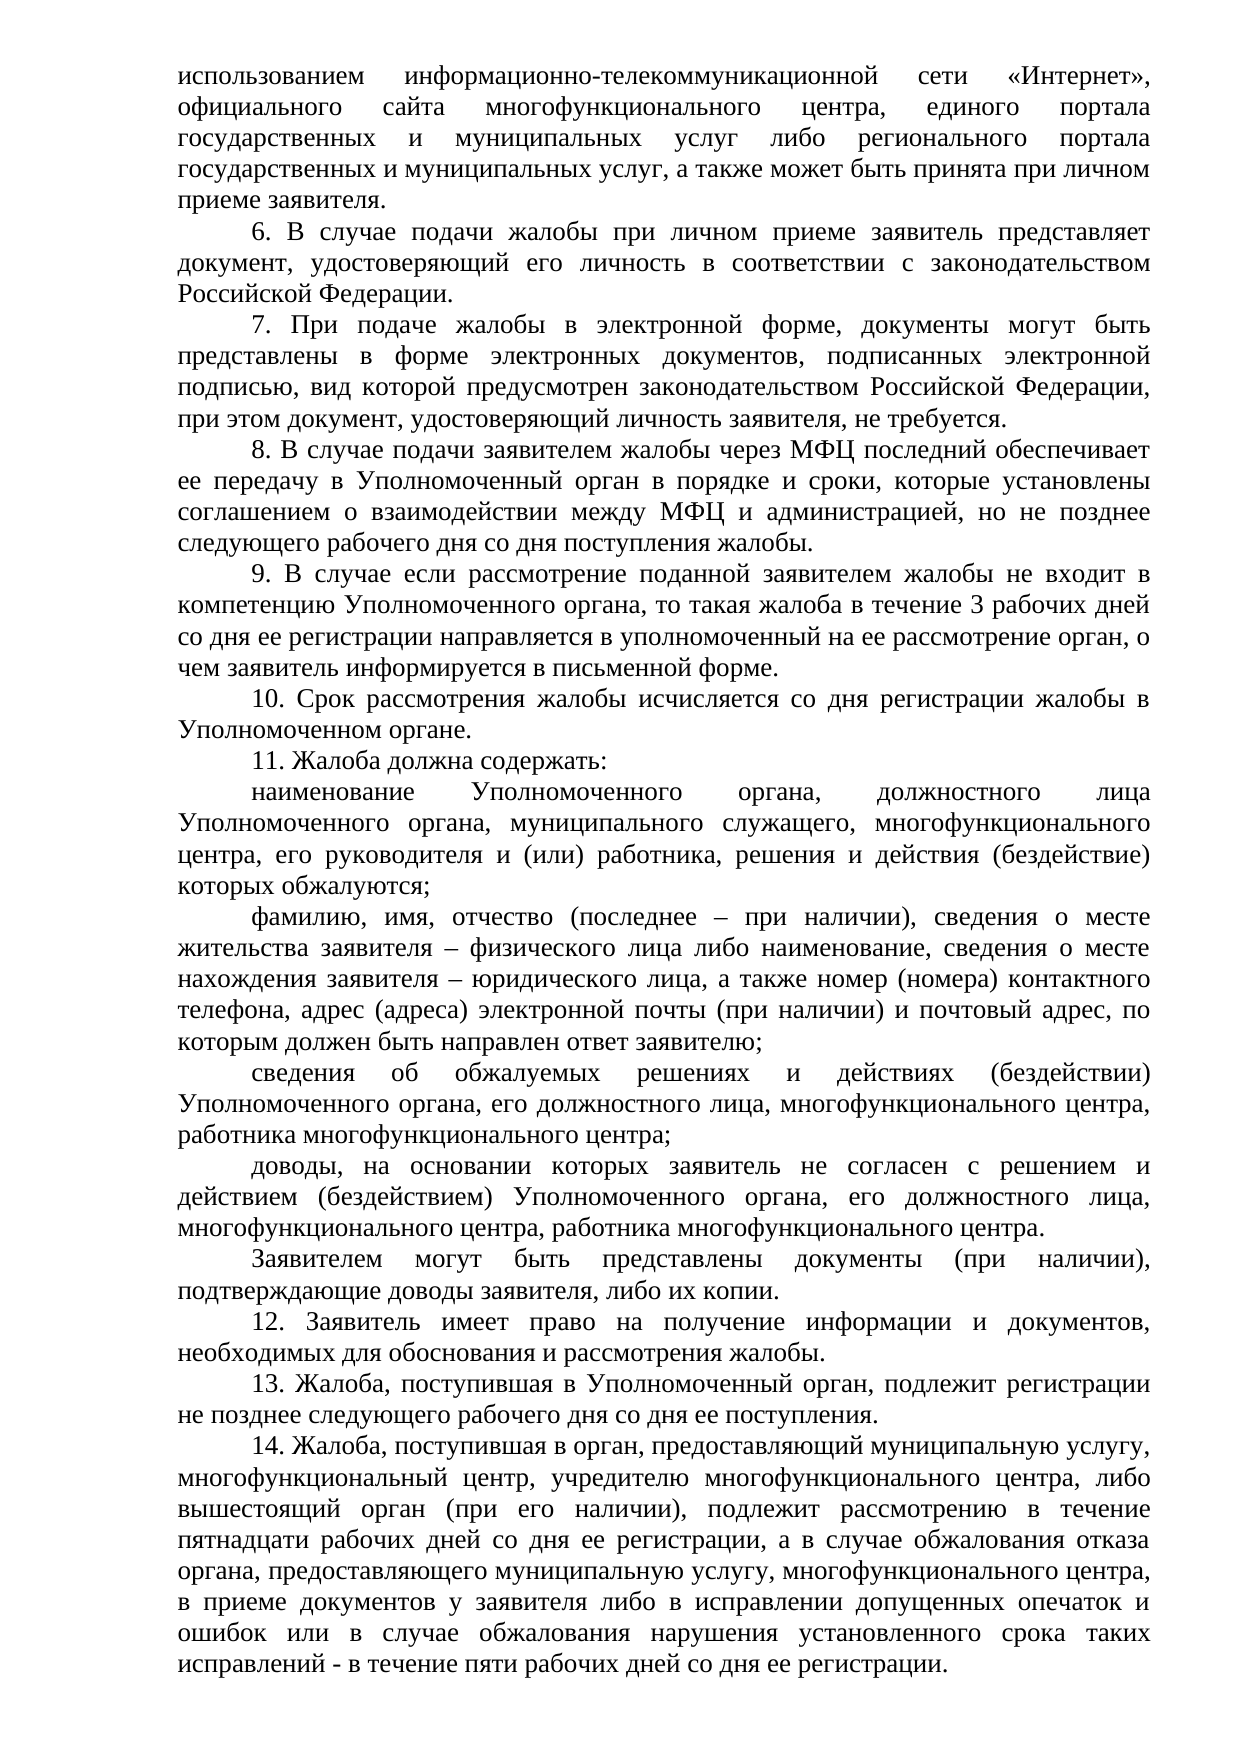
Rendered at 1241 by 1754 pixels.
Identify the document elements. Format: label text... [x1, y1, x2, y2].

text 10. Срок рассмотрения жалобы исчисляется со дня регистрации жалобы в Уполномоченном органе. [177, 682, 1152, 744]
text доводы, на основании которых заявитель не согласен с решением и действием (бездействием) Уполномоченного органа, его должностного лица, многофункционального центра, работника многофункционального центра. [177, 1149, 1152, 1243]
text 12. Заявитель имеет право на получение информации и документов, необходимых для обоснования и рассмотрения жалобы. [177, 1305, 1152, 1367]
text 13. Жалоба, поступившая в Уполномоченный орган, подлежит регистрации не позднее следующего рабочего дня со дня ее поступления. [177, 1367, 1152, 1429]
text Заявителем могут быть представлены документы (при наличии), подтверждающие доводы заявителя, либо их копии. [177, 1243, 1152, 1305]
text 7. При подаче жалобы в электронной форме, документы могут быть представлены в форме электронных документов, подписанных электронной подписью, вид которой предусмотрен законодательством Российской Федерации, при этом документ, удостоверяющий личность заявителя, не требуется. [177, 308, 1152, 433]
text 9. В случае если рассмотрение поданной заявителем жалобы не входит в компетенцию Уполномоченного органа, то такая жалоба в течение 3 рабочих дней со дня ее регистрации направляется в уполномоченный на ее рассмотрение орган, о чем заявитель информируется в письменной форме. [177, 557, 1152, 682]
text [177, 59, 1152, 215]
text 11. Жалоба должна содержать: [177, 744, 1152, 775]
text 6. В случае подачи жалобы при личном приеме заявитель представляет документ, удостоверяющий его личность в соответствии с законодательством Российской Федерации. [177, 215, 1152, 308]
text фамилию, имя, отчество (последнее – при наличии), сведения о месте жительства заявителя – физического лица либо наименование, сведения о месте нахождения заявителя – юридического лица, а также номер (номера) контактного телефона, адрес (адреса) электронной почты (при наличии) и почтовый адрес, по которым должен быть направлен ответ заявителю; [177, 900, 1152, 1056]
text 8. В случае подачи заявителем жалобы через МФЦ последний обеспечивает ее передачу в Уполномоченный орган в порядке и сроки, которые установлены соглашением о взаимодействии между МФЦ и администрацией, но не позднее следующего рабочего дня со дня поступления жалобы. [177, 433, 1152, 557]
text 14. Жалоба, поступившая в орган, предоставляющий муниципальную услугу, многофункциональный центр, учредителю многофункционального центра, либо вышестоящий орган (при его наличии), подлежит рассмотрению в течение пятнадцати рабочих дней со дня ее регистрации, а в случае обжалования отказа органа, предоставляющего муниципальную услугу, многофункционального центра, в приеме документов у заявителя либо в исправлении допущенных опечаток и ошибок или в случае обжалования нарушения установленного срока таких исправлений - в течение пяти рабочих дней со дня ее регистрации. [177, 1429, 1152, 1679]
text наименование Уполномоченного органа, должностного лица Уполномоченного органа, муниципального служащего, многофункционального центра, его руководителя и (или) работника, решения и действия (бездействие) которых обжалуются; [177, 775, 1152, 900]
text сведения об обжалуемых решениях и действиях (бездействии) Уполномоченного органа, его должностного лица, многофункционального центра, работника многофункционального центра; [177, 1056, 1152, 1149]
